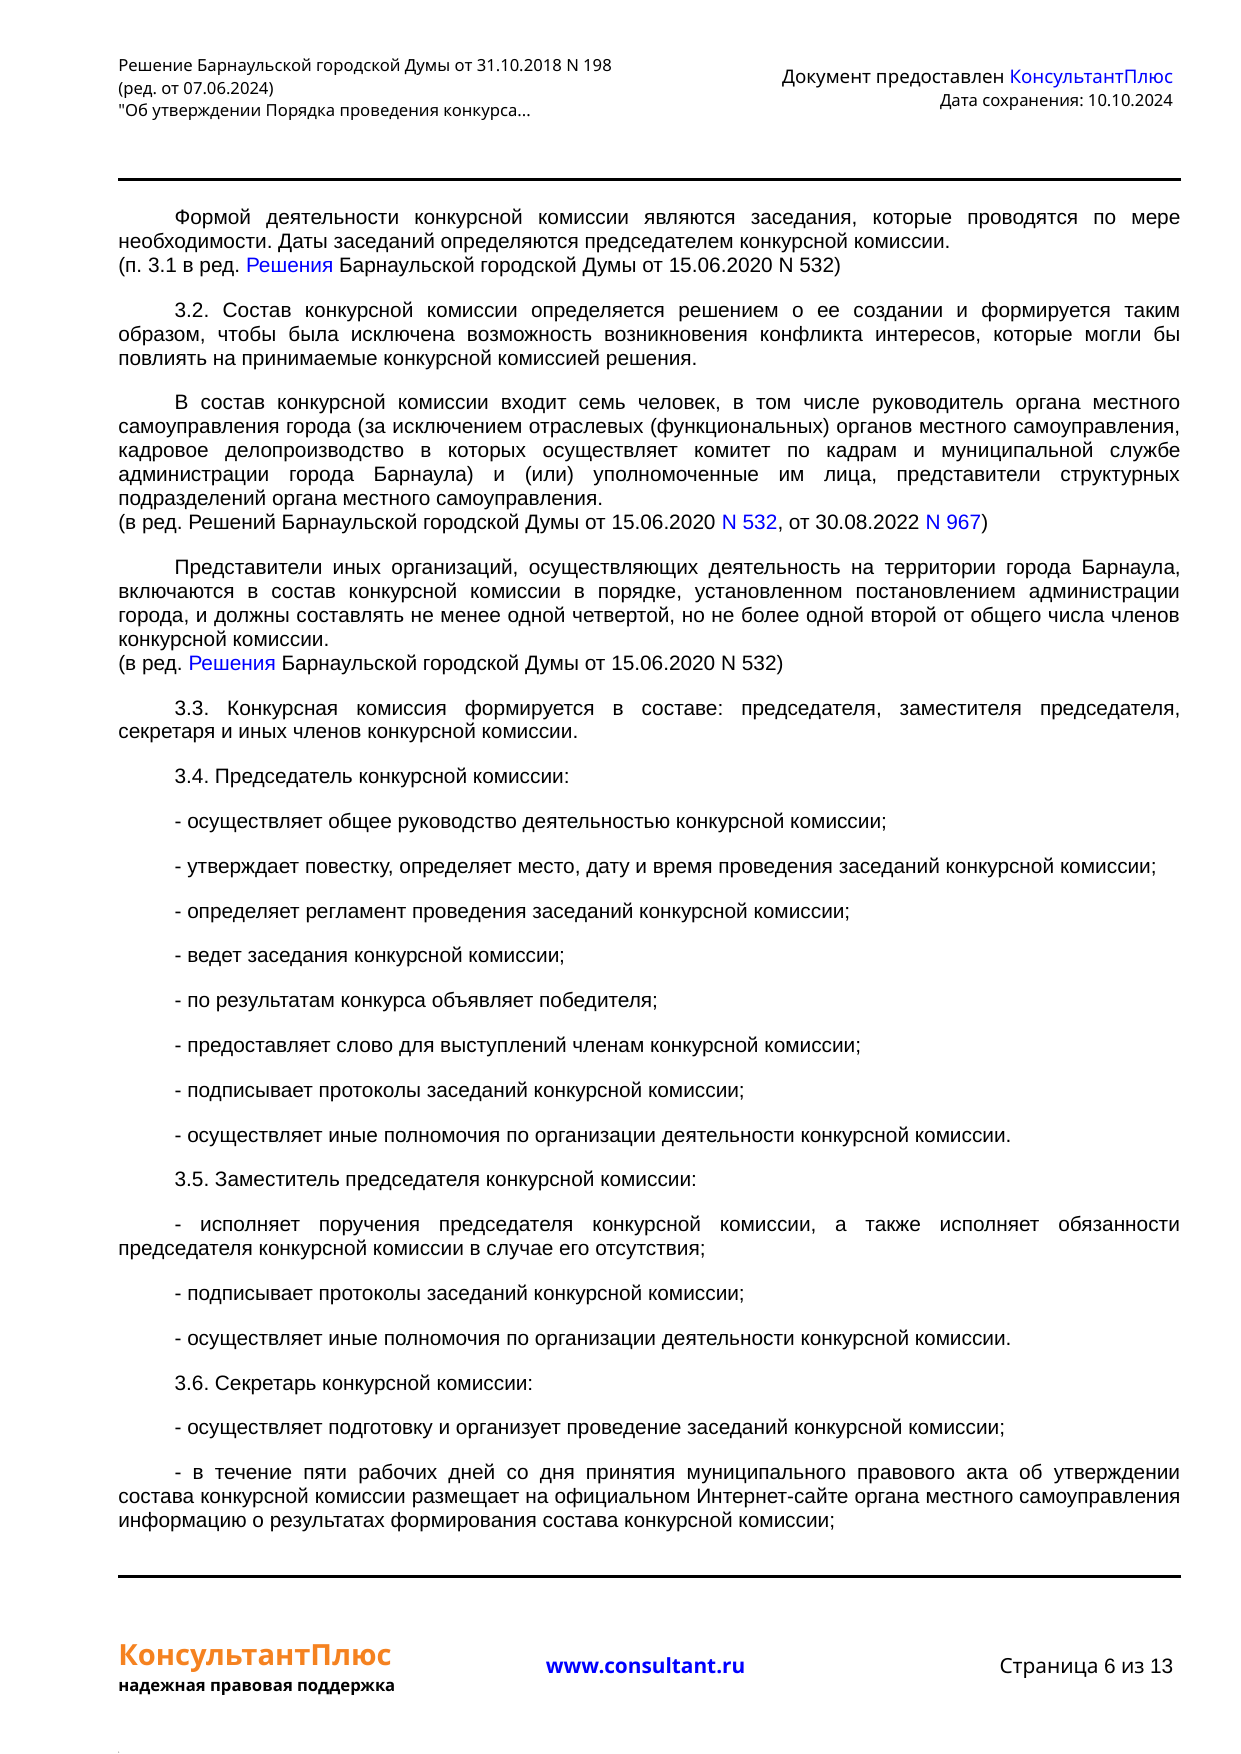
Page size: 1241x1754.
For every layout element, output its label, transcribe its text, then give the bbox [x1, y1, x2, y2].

text - подписывает протоколы заседаний конкурсной комиссии; [118, 1281, 1181, 1305]
text - осуществляет подготовку и организует проведение заседаний конкурсной комиссии; [118, 1415, 1181, 1439]
text Формой деятельности конкурсной комиссии являются заседания, которые проводятся по мере необходимости. Даты заседаний определяются председателем конкурсной комиссии. [118, 205, 1181, 253]
text - по результатам конкурса объявляет победителя; [118, 988, 1181, 1012]
text 3.5. Заместитель председателя конкурсной комиссии: [118, 1167, 1181, 1191]
text Представители иных организаций, осуществляющих деятельность на территории города Барнаула, включаются в состав конкурсной комиссии в порядке, установленном постановлением администрации города, и должны составлять не менее одной четвертой, но не более одной второй от общего числа членов конкурсной комиссии. [118, 555, 1181, 651]
text 3.6. Секретарь конкурсной комиссии: [118, 1370, 1181, 1394]
text (в ред. Решений Барнаульской городской Думы от 15.06.2020 N 532, от 30.08.2022 N 967) [118, 510, 1181, 534]
text 3.2. Состав конкурсной комиссии определяется решением о ее создании и формируется таким образом, чтобы была исключена возможность возникновения конфликта интересов, которые могли бы повлиять на принимаемые конкурсной комиссией решения. [118, 297, 1181, 369]
text - подписывает протоколы заседаний конкурсной комиссии; [118, 1078, 1181, 1102]
text - ведет заседания конкурсной комиссии; [118, 943, 1181, 967]
text (п. 3.1 в ред. Решения Барнаульской городской Думы от 15.06.2020 N 532) [118, 253, 1181, 277]
text 3.3. Конкурсная комиссия формируется в составе: председателя, заместителя председателя, секретаря и иных членов конкурсной комиссии. [118, 695, 1181, 743]
text - определяет регламент проведения заседаний конкурсной комиссии; [118, 898, 1181, 922]
text - предоставляет слово для выступлений членам конкурсной комиссии; [118, 1033, 1181, 1057]
text - осуществляет иные полномочия по организации деятельности конкурсной комиссии. [118, 1326, 1181, 1349]
text - исполняет поручения председателя конкурсной комиссии, а также исполняет обязанности председателя конкурсной комиссии в случае его отсутствия; [118, 1212, 1181, 1260]
text - осуществляет общее руководство деятельностью конкурсной комиссии; [118, 809, 1181, 833]
text - осуществляет иные полномочия по организации деятельности конкурсной комиссии. [118, 1122, 1181, 1146]
text - утверждает повестку, определяет место, дату и время проведения заседаний конкурсной комиссии; [118, 854, 1181, 878]
text В состав конкурсной комиссии входит семь человек, в том числе руководитель органа местного самоуправления города (за исключением отраслевых (функциональных) органов местного самоуправления, кадровое делопроизводство в которых осуществляет комитет по кадрам и муниципальной службе администрации города Барнаула) и (или) уполномоченные им лица, представители структурных подразделений органа местного самоуправления. [118, 390, 1181, 510]
text 3.4. Председатель конкурсной комиссии: [118, 764, 1181, 788]
text (в ред. Решения Барнаульской городской Думы от 15.06.2020 N 532) [118, 651, 1181, 674]
text - в течение пяти рабочих дней со дня принятия муниципального правового акта об утверждении состава конкурсной комиссии размещает на официальном Интернет-сайте органа местного самоуправления информацию о результатах формирования состава конкурсной комиссии; [118, 1460, 1181, 1532]
